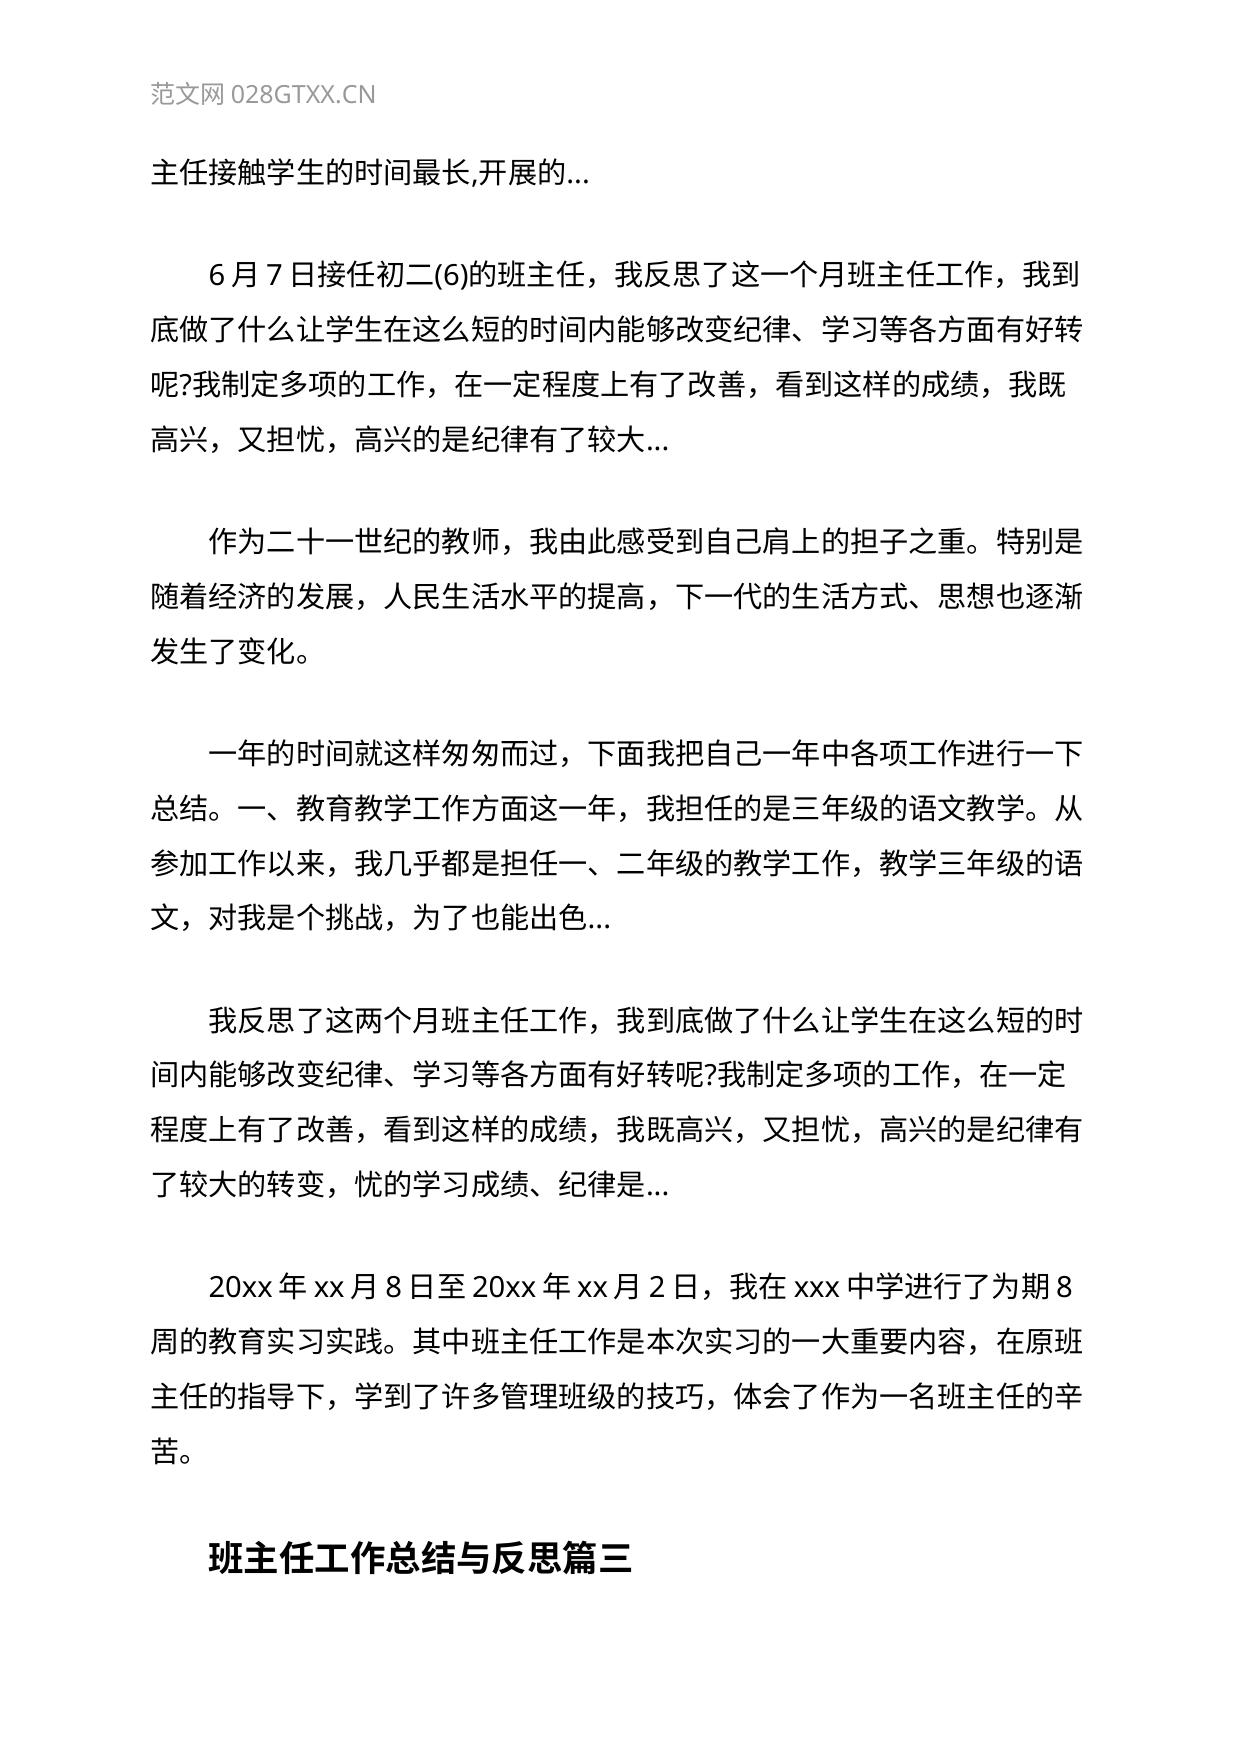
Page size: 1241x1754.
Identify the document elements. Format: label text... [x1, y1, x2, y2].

text 6月7日接任初二(6)的班主任，我反思了这一个月班主任工作，我到底做了什么让学生在这么短的时间内能够改变纪律、学习等各方面有好转呢?我制定多项的工作，在一定程度上有了改善，看到这样的成绩，我既高兴，又担忧，高兴的是纪律有了较大... [150, 252, 1090, 459]
text 作为二十一世纪的教师，我由此感受到自己肩上的担子之重。特别是随着经济的发展，人民生活水平的提高，下一代的生活方式、思想也逐渐发生了变化。 [150, 519, 1090, 671]
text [150, 150, 1090, 192]
text 我反思了这两个月班主任工作，我到底做了什么让学生在这么短的时间内能够改变纪律、学习等各方面有好转呢?我制定多项的工作，在一定程度上有了改善，看到这样的成绩，我既高兴，又担忧，高兴的是纪律有了较大的转变，忧的学习成绩、纪律是... [150, 997, 1090, 1204]
text 一年的时间就这样匆匆而过，下面我把自己一年中各项工作进行一下总结。一、教育教学工作方面这一年，我担任的是三年级的语文教学。从参加工作以来，我几乎都是担任一、二年级的教学工作，教学三年级的语文，对我是个挑战，为了也能出色... [150, 730, 1090, 937]
text 班主任工作总结与反思篇三 [150, 1530, 1090, 1582]
text 20xx年xx月8日至20xx年xx月2日，我在xxx中学进行了为期8周的教育实习实践。其中班主任工作是本次实习的一大重要内容，在原班主任的指导下，学到了许多管理班级的技巧，体会了作为一名班主任的辛苦。 [150, 1264, 1090, 1471]
